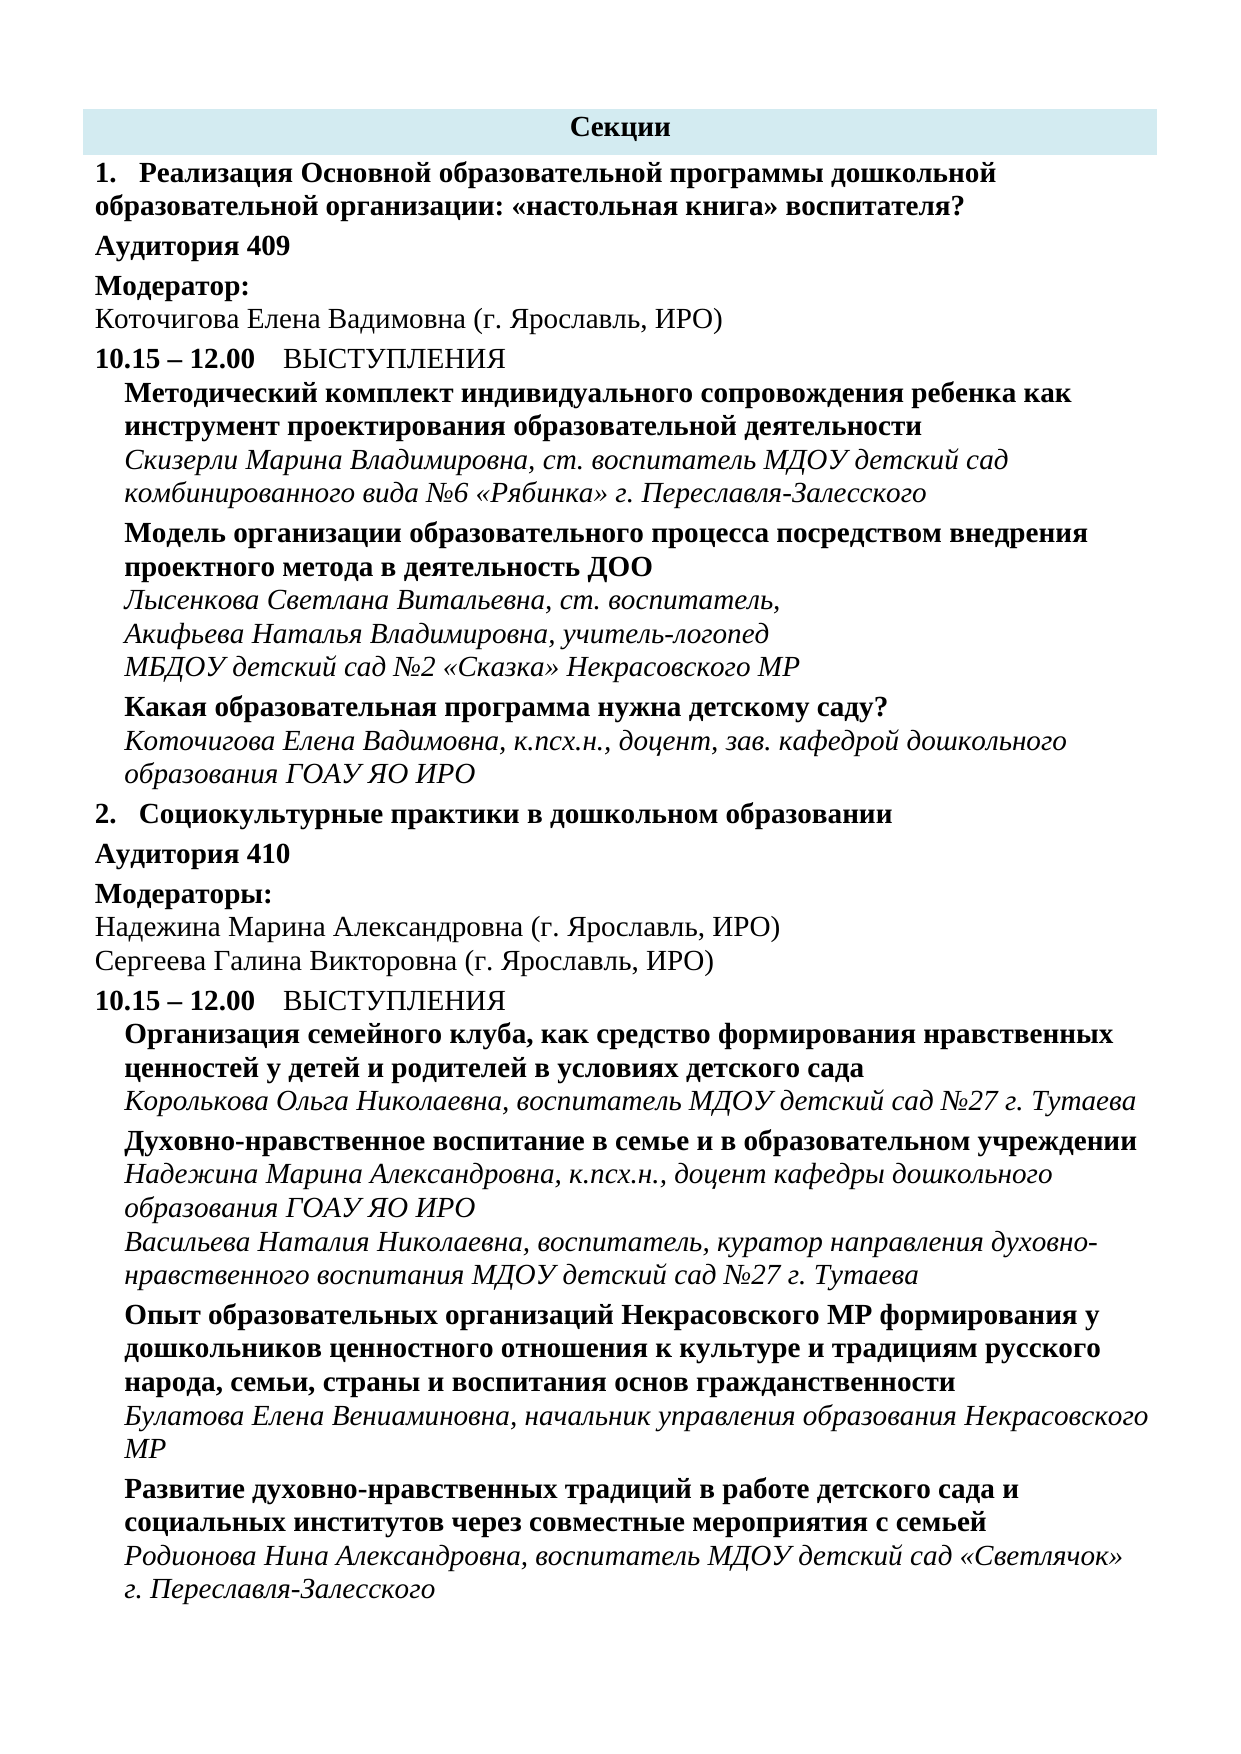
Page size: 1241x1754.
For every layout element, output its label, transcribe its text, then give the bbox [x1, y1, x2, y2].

table_cell Организация семейного клуба, как средство формирования нравственных ценностей у детей и родителей в условиях детского сада Королькова Ольга Николаевна, воспитатель МДОУ детский сад №27 г. Тутаева [83, 1016, 1172, 1123]
table_cell Развитие духовно-нравственных традиций в работе детского сада и социальных институтов через совместные мероприятия с семьей Родионова Нина Александровна, воспитатель МДОУ детский сад «Светлячок» г. Переславля-Залесского [83, 1471, 1172, 1611]
text Коточигова Елена Вадимовна (г. Ярославль, ИРО) [94, 302, 1146, 335]
table_cell Какая образовательная программа нужна детскому саду? Коточигова Елена Вадимовна, к.псх.н., доцент, зав. кафедрой дошкольного образования ГОАУ ЯО ИРО [83, 689, 1172, 790]
table_header ВЫСТУПЛЕНИЯ [272, 341, 1172, 375]
table_header 10.15 – 12.00 [83, 341, 272, 375]
table_cell Духовно-нравственное воспитание в семье и в образовательном учреждении Надежина Марина Александровна, к.псх.н., доцент кафедры дошкольного образования ГОАУ ЯО ИРО Васильева Наталия Николаевна, воспитатель, куратор направления духовно-нравственного воспитания МДОУ детский сад №27 г. Тутаева [83, 1123, 1172, 1297]
text Модератор: [94, 268, 1146, 302]
table_cell Модель организации образовательного процесса посредством внедрения проектного метода в деятельность ДОО Лысенкова Светлана Витальевна, ст. воспитатель, Акифьева Наталья Владимировна, учитель-логопед МБДОУ детский сад №2 «Сказка» Некрасовского МР [83, 515, 1172, 689]
table_cell Методический комплект индивидуального сопровождения ребенка как инструмент проектирования образовательной деятельности Скизерли Марина Владимировна, ст. воспитатель МДОУ детский сад комбинированного вида №6 «Рябинка» г. Переславля-Залесского [83, 375, 1172, 515]
text Сергеева Галина Викторовна (г. Ярославль, ИРО) [94, 943, 1146, 976]
table_header Секции [83, 109, 1157, 155]
list Реализация Основной образовательной программы дошкольной образовательной организации: «настольная книга» воспитателя? [94, 155, 1146, 222]
text Модераторы: [94, 876, 1146, 909]
table_header ВЫСТУПЛЕНИЯ [272, 983, 1172, 1016]
text Надежина Марина Александровна (г. Ярославль, ИРО) [94, 909, 1146, 943]
text Аудитория 410 [94, 836, 1146, 869]
table_cell Опыт образовательных организаций Некрасовского МР формирования у дошкольников ценностного отношения к культуре и традициям русского народа, семьи, страны и воспитания основ гражданственности Булатова Елена Вениаминовна, начальник управления образования Некрасовского МР [83, 1297, 1172, 1471]
list Социокультурные практики в дошкольном образовании [94, 796, 1146, 830]
text Аудитория 409 [94, 228, 1146, 262]
table_header 10.15 – 12.00 [83, 983, 272, 1016]
